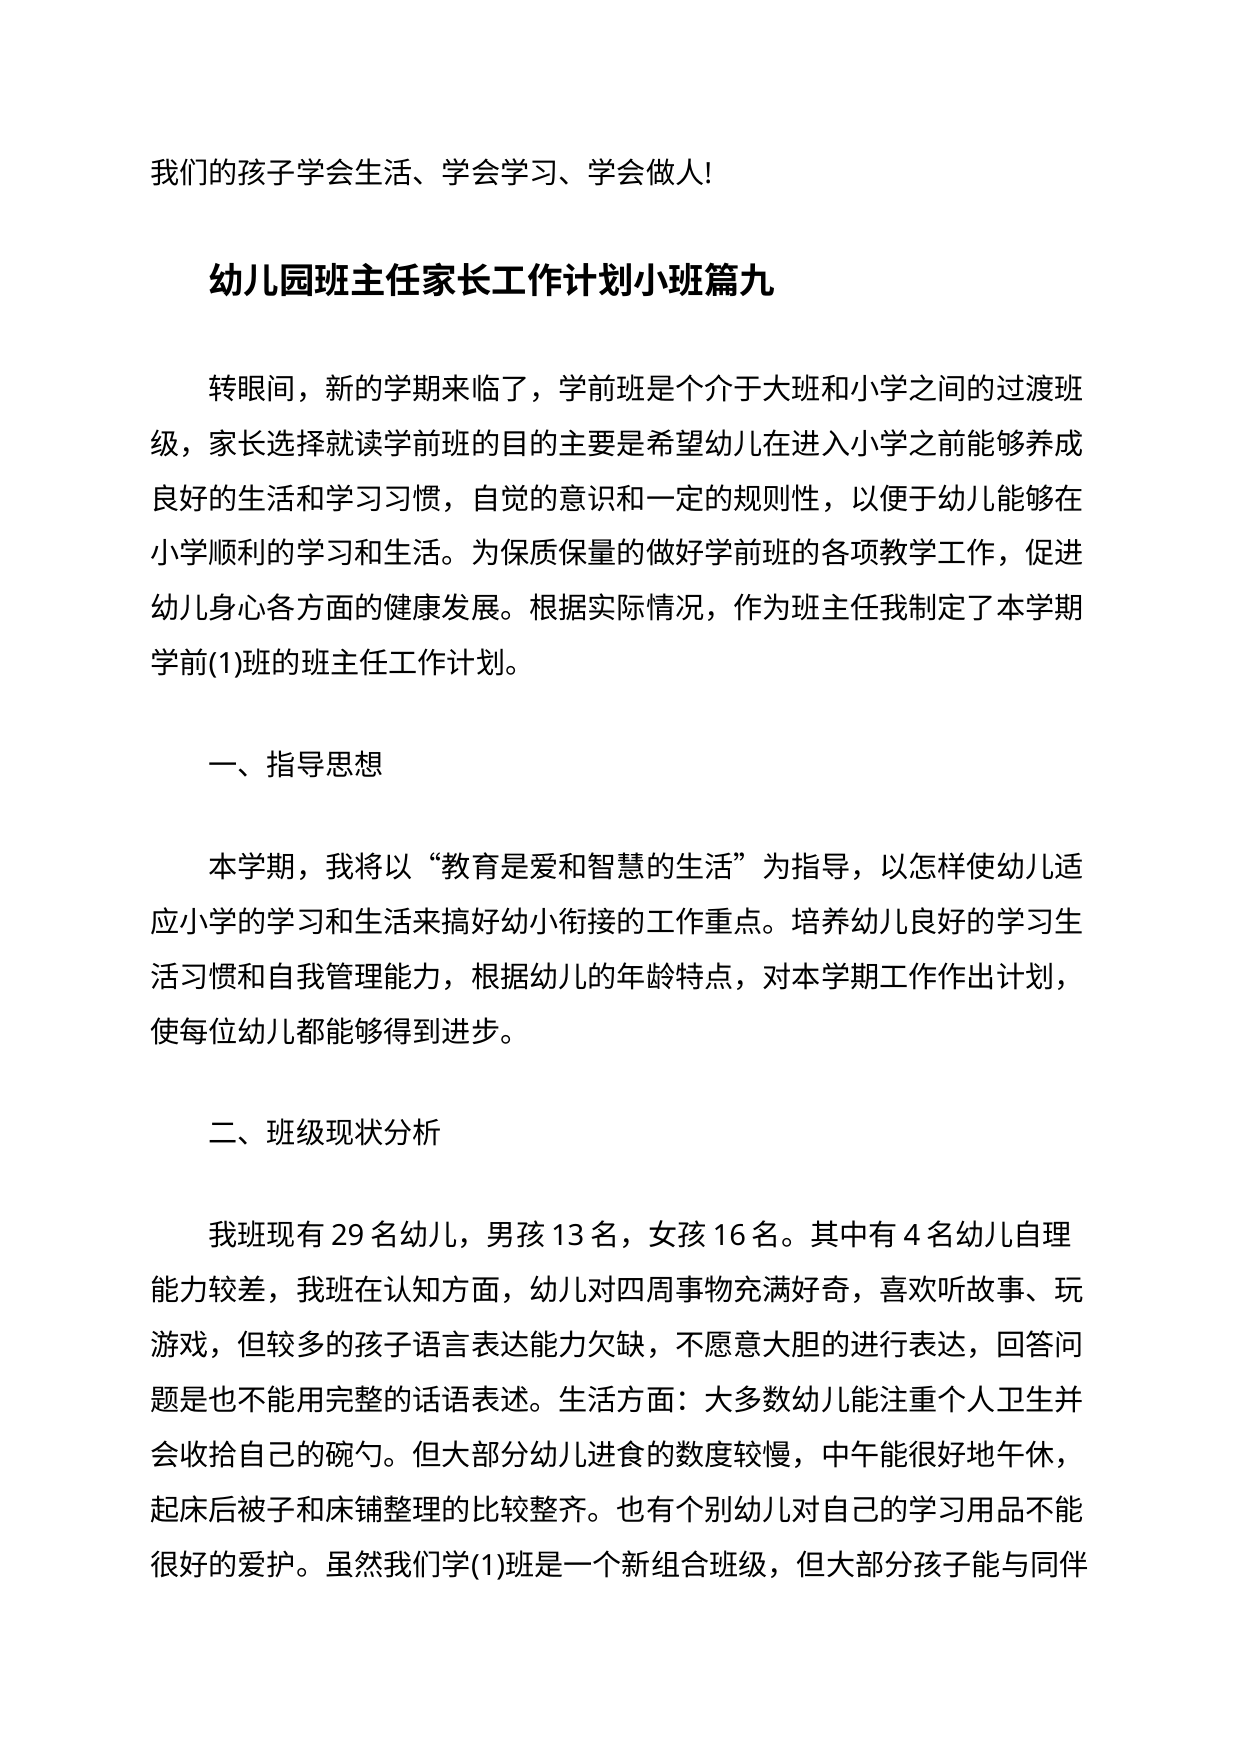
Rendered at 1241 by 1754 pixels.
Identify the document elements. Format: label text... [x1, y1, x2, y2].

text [150, 1212, 1090, 1584]
text 一、指导思想 [150, 742, 1090, 784]
text 转眼间，新的学期来临了，学前班是个介于大班和小学之间的过渡班级，家长选择就读学前班的目的主要是希望幼儿在进入小学之前能够养成良好的生活和学习习惯，自觉的意识和一定的规则性，以便于幼儿能够在小学顺利的学习和生活。为保质保量的做好学前班的各项教学工作，促进幼儿身心各方面的健康发展。根据实际情况，作为班主任我制定了本学期学前(1)班的班主任工作计划。 [150, 365, 1090, 682]
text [150, 150, 1090, 192]
text 幼儿园班主任家长工作计划小班篇九 [150, 252, 1090, 303]
text 二、班级现状分析 [150, 1110, 1090, 1152]
text 本学期，我将以“教育是爱和智慧的生活”为指导，以怎样使幼儿适应小学的学习和生活来搞好幼小衔接的工作重点。培养幼儿良好的学习生活习惯和自我管理能力，根据幼儿的年龄特点，对本学期工作作出计划，使每位幼儿都能够得到进步。 [150, 844, 1090, 1051]
